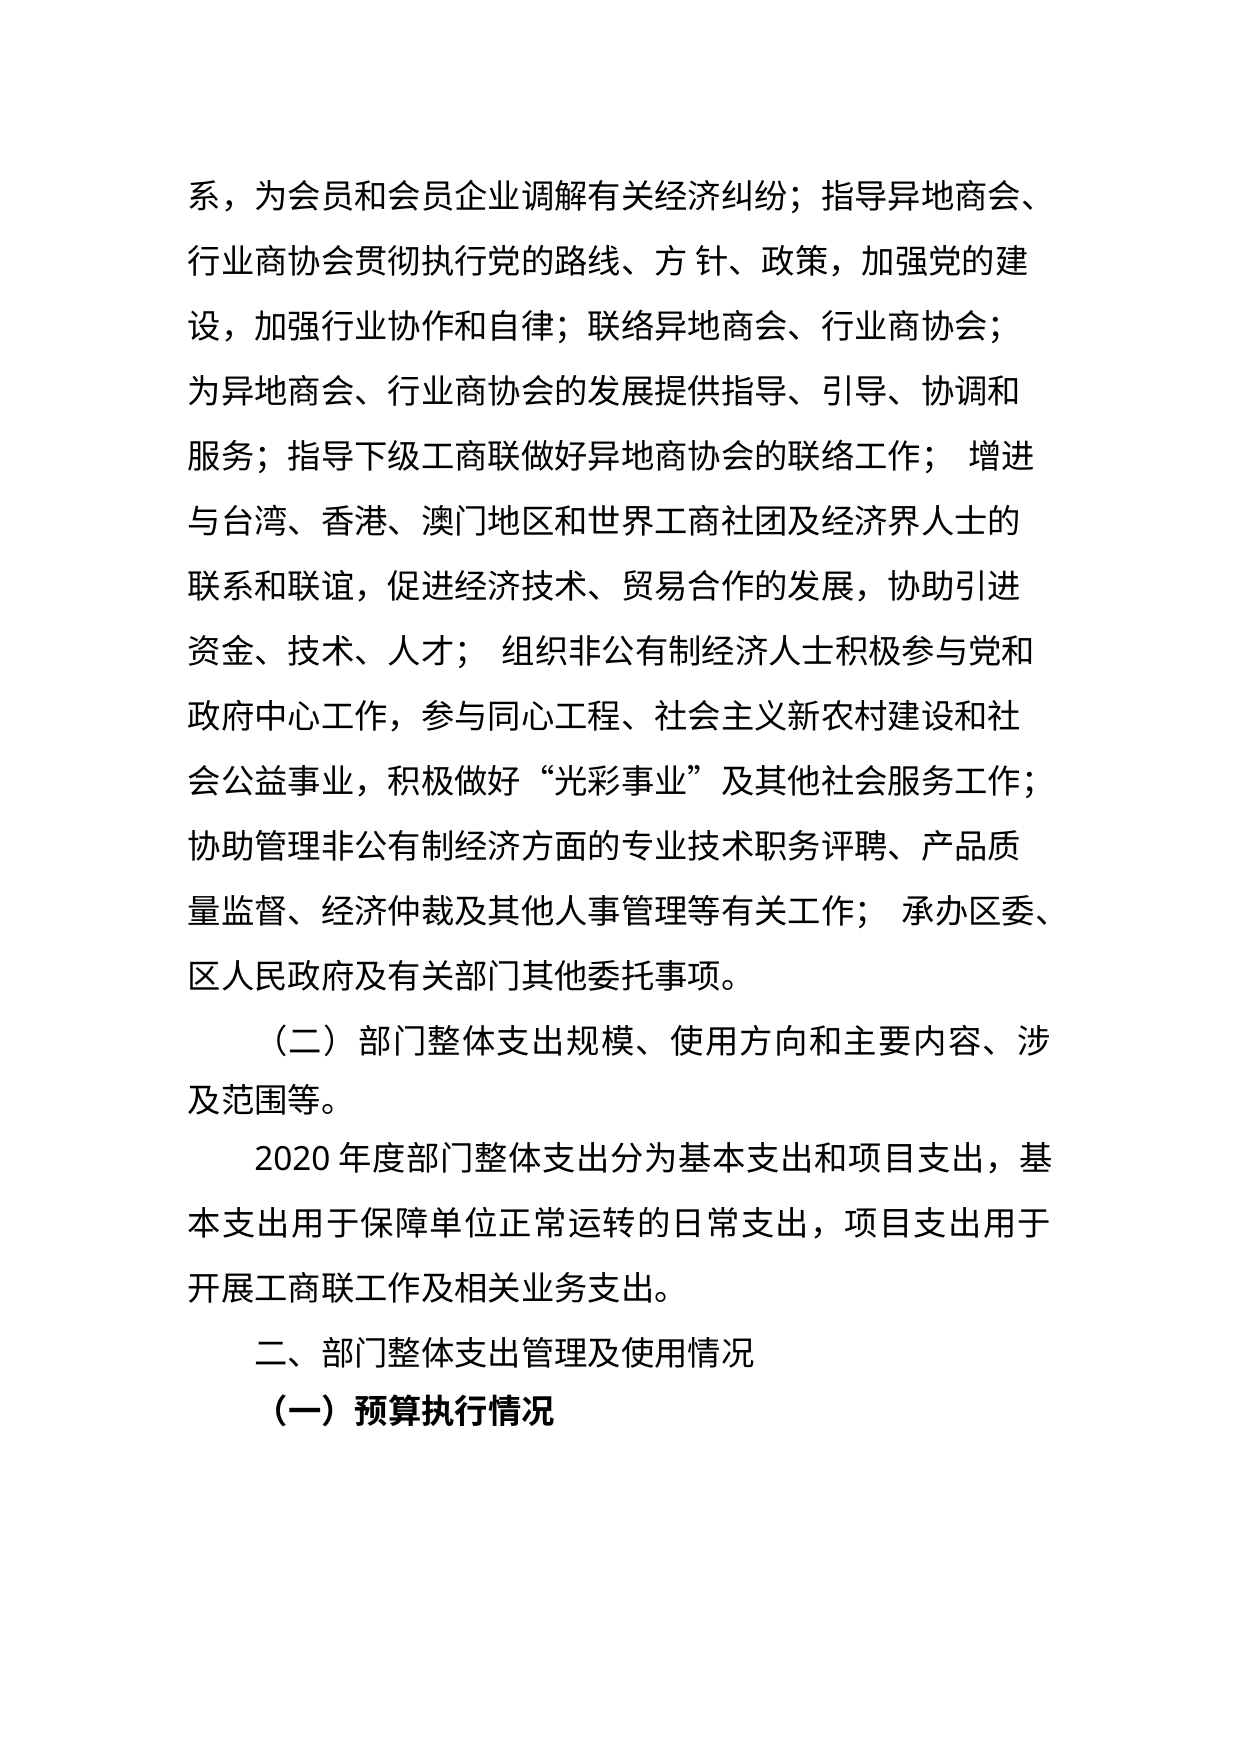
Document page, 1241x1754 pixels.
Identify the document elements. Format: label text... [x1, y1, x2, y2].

text 2020年度部门整体支出分为基本支出和项目支出，基本支出用于保障单位正常运转的日常支出，项目支出用于开展工商联工作及相关业务支出。 [187, 1124, 1053, 1319]
text （二）部门整体支出规模、使用方向和主要内容、涉及范围等。 [187, 1007, 1053, 1124]
text 二、部门整体支出管理及使用情况 [187, 1319, 1053, 1377]
text （一）预算执行情况 [187, 1377, 1053, 1436]
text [187, 162, 1053, 1007]
